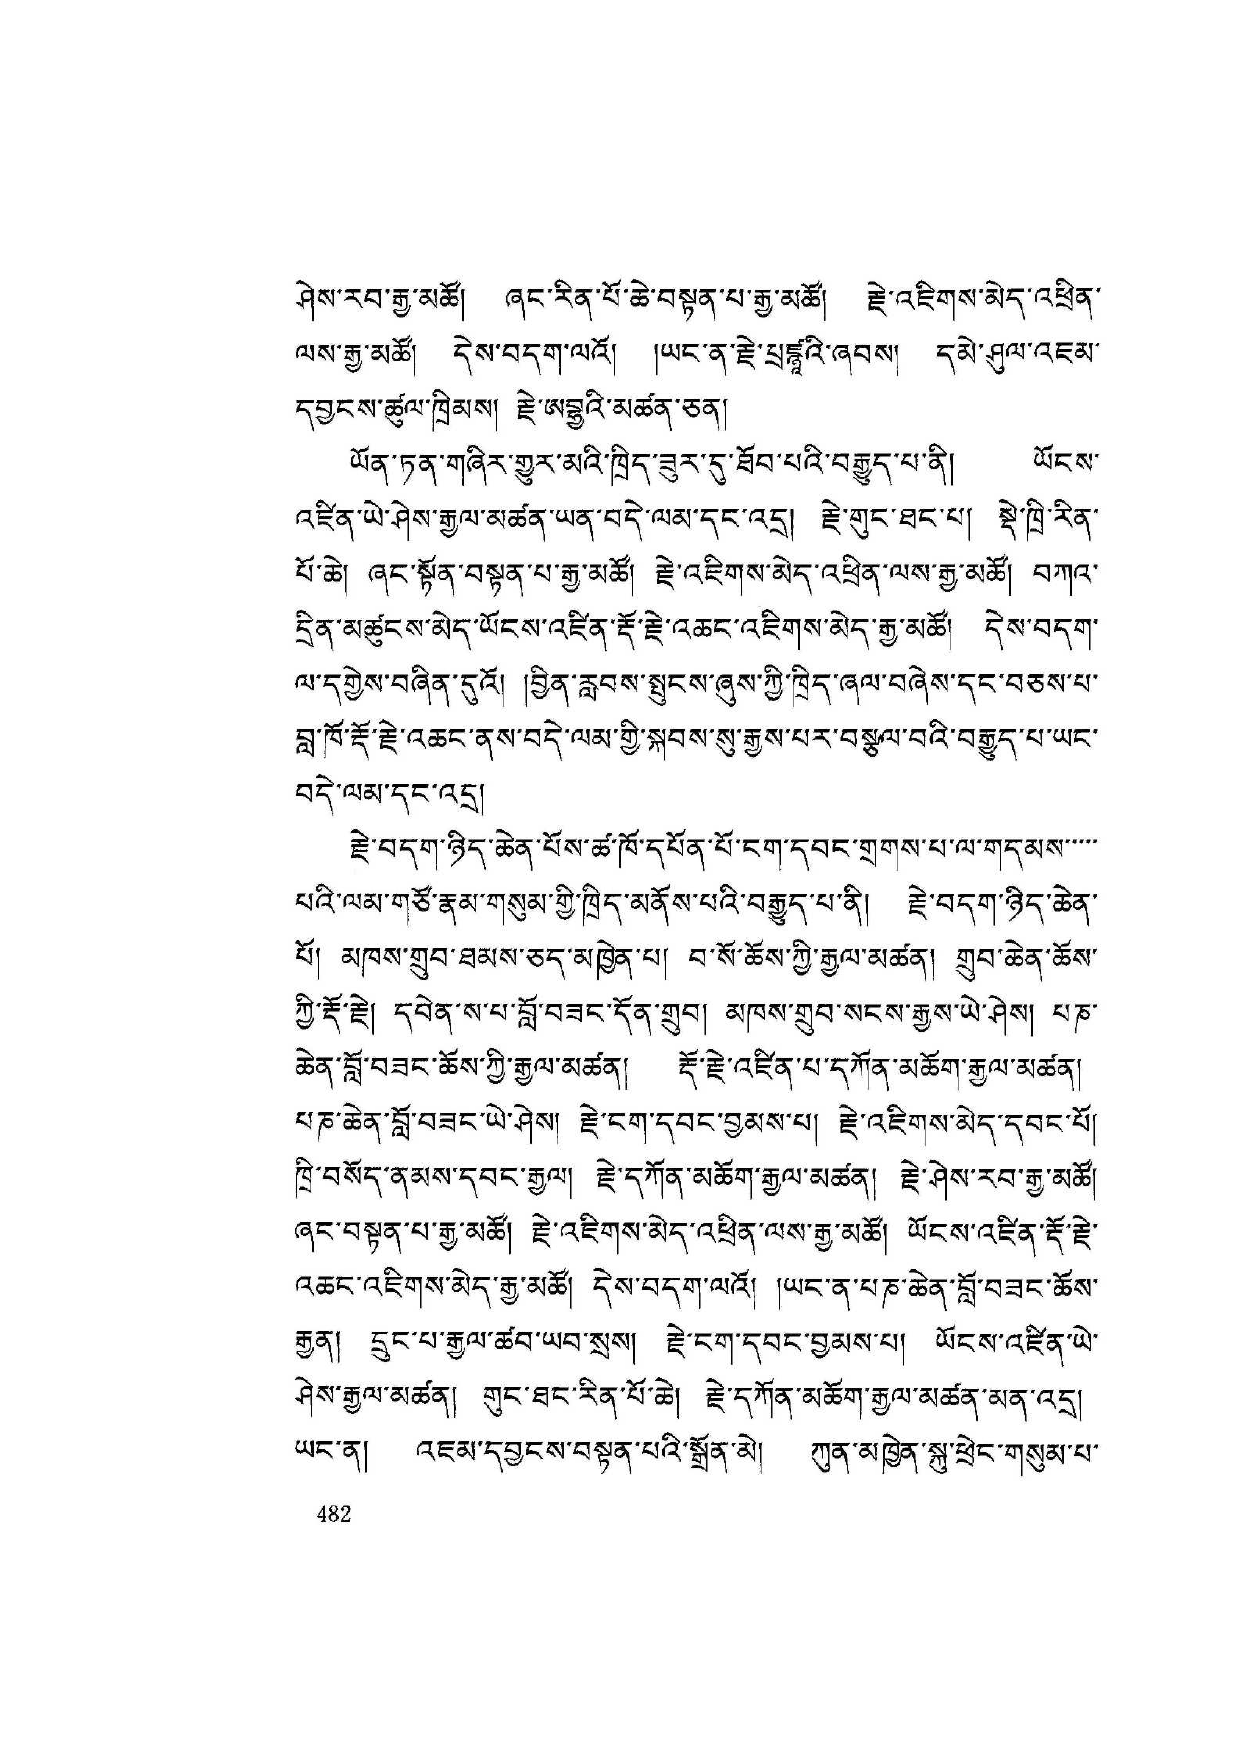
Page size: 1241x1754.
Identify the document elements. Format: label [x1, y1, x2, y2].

picture [150, 150, 1144, 1591]
